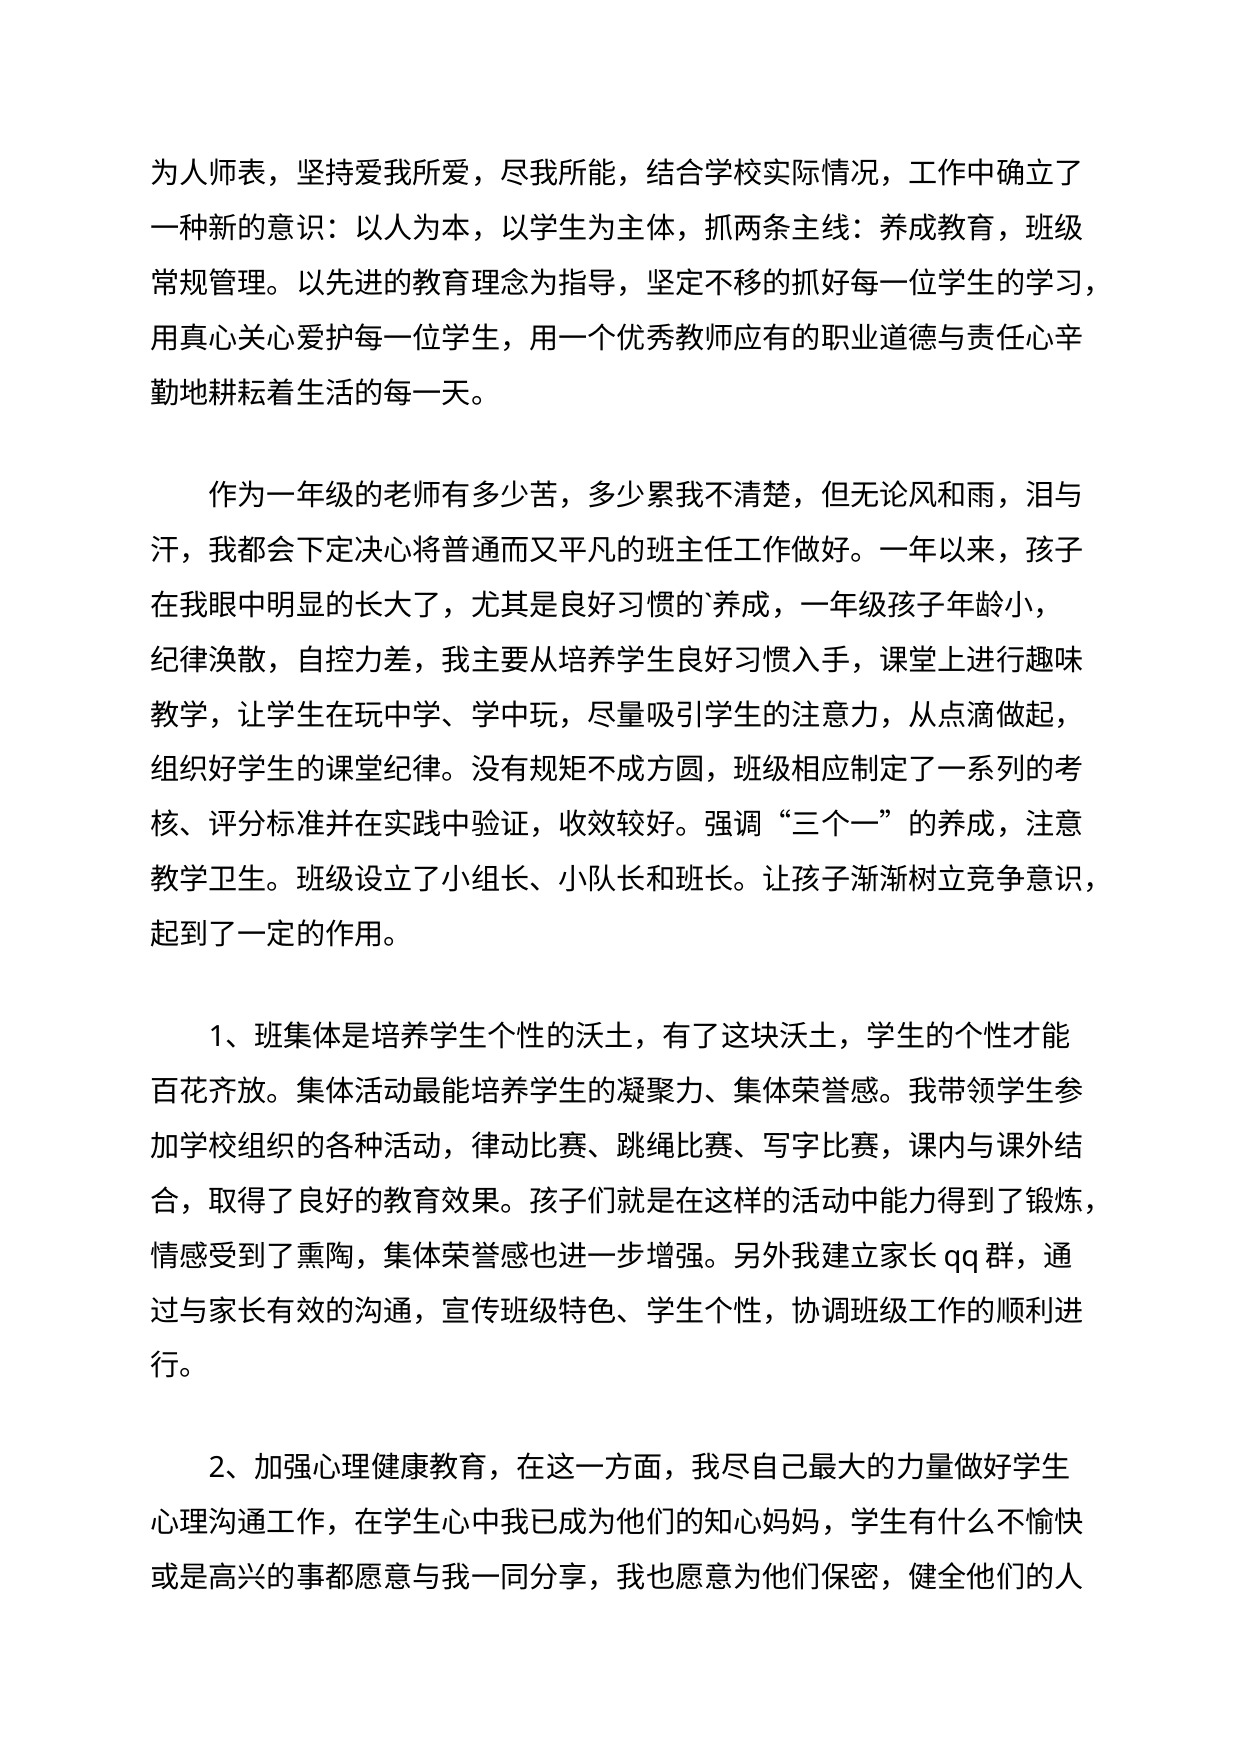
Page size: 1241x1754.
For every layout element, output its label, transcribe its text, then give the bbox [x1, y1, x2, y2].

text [150, 1444, 1090, 1596]
text 作为一年级的老师有多少苦，多少累我不清楚，但无论风和雨，泪与汗，我都会下定决心将普通而又平凡的班主任工作做好。一年以来，孩子在我眼中明显的长大了，尤其是良好习惯的`养成，一年级孩子年龄小，纪律涣散，自控力差，我主要从培养学生良好习惯入手，课堂上进行趣味教学，让学生在玩中学、学中玩，尽量吸引学生的注意力，从点滴做起，组织好学生的课堂纪律。没有规矩不成方圆，班级相应制定了一系列的考核、评分标准并在实践中验证，收效较好。强调“三个一”的养成，注意教学卫生。班级设立了小组长、小队长和班长。让孩子渐渐树立竞争意识，起到了一定的作用。 [150, 471, 1090, 953]
text 1、班集体是培养学生个性的沃土，有了这块沃土，学生的个性才能百花齐放。集体活动最能培养学生的凝聚力、集体荣誉感。我带领学生参加学校组织的各种活动，律动比赛、跳绳比赛、写字比赛，课内与课外结合，取得了良好的教育效果。孩子们就是在这样的活动中能力得到了锻炼，情感受到了熏陶，集体荣誉感也进一步增强。另外我建立家长qq群，通过与家长有效的沟通，宣传班级特色、学生个性，协调班级工作的顺利进行。 [150, 1012, 1090, 1384]
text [150, 150, 1090, 412]
